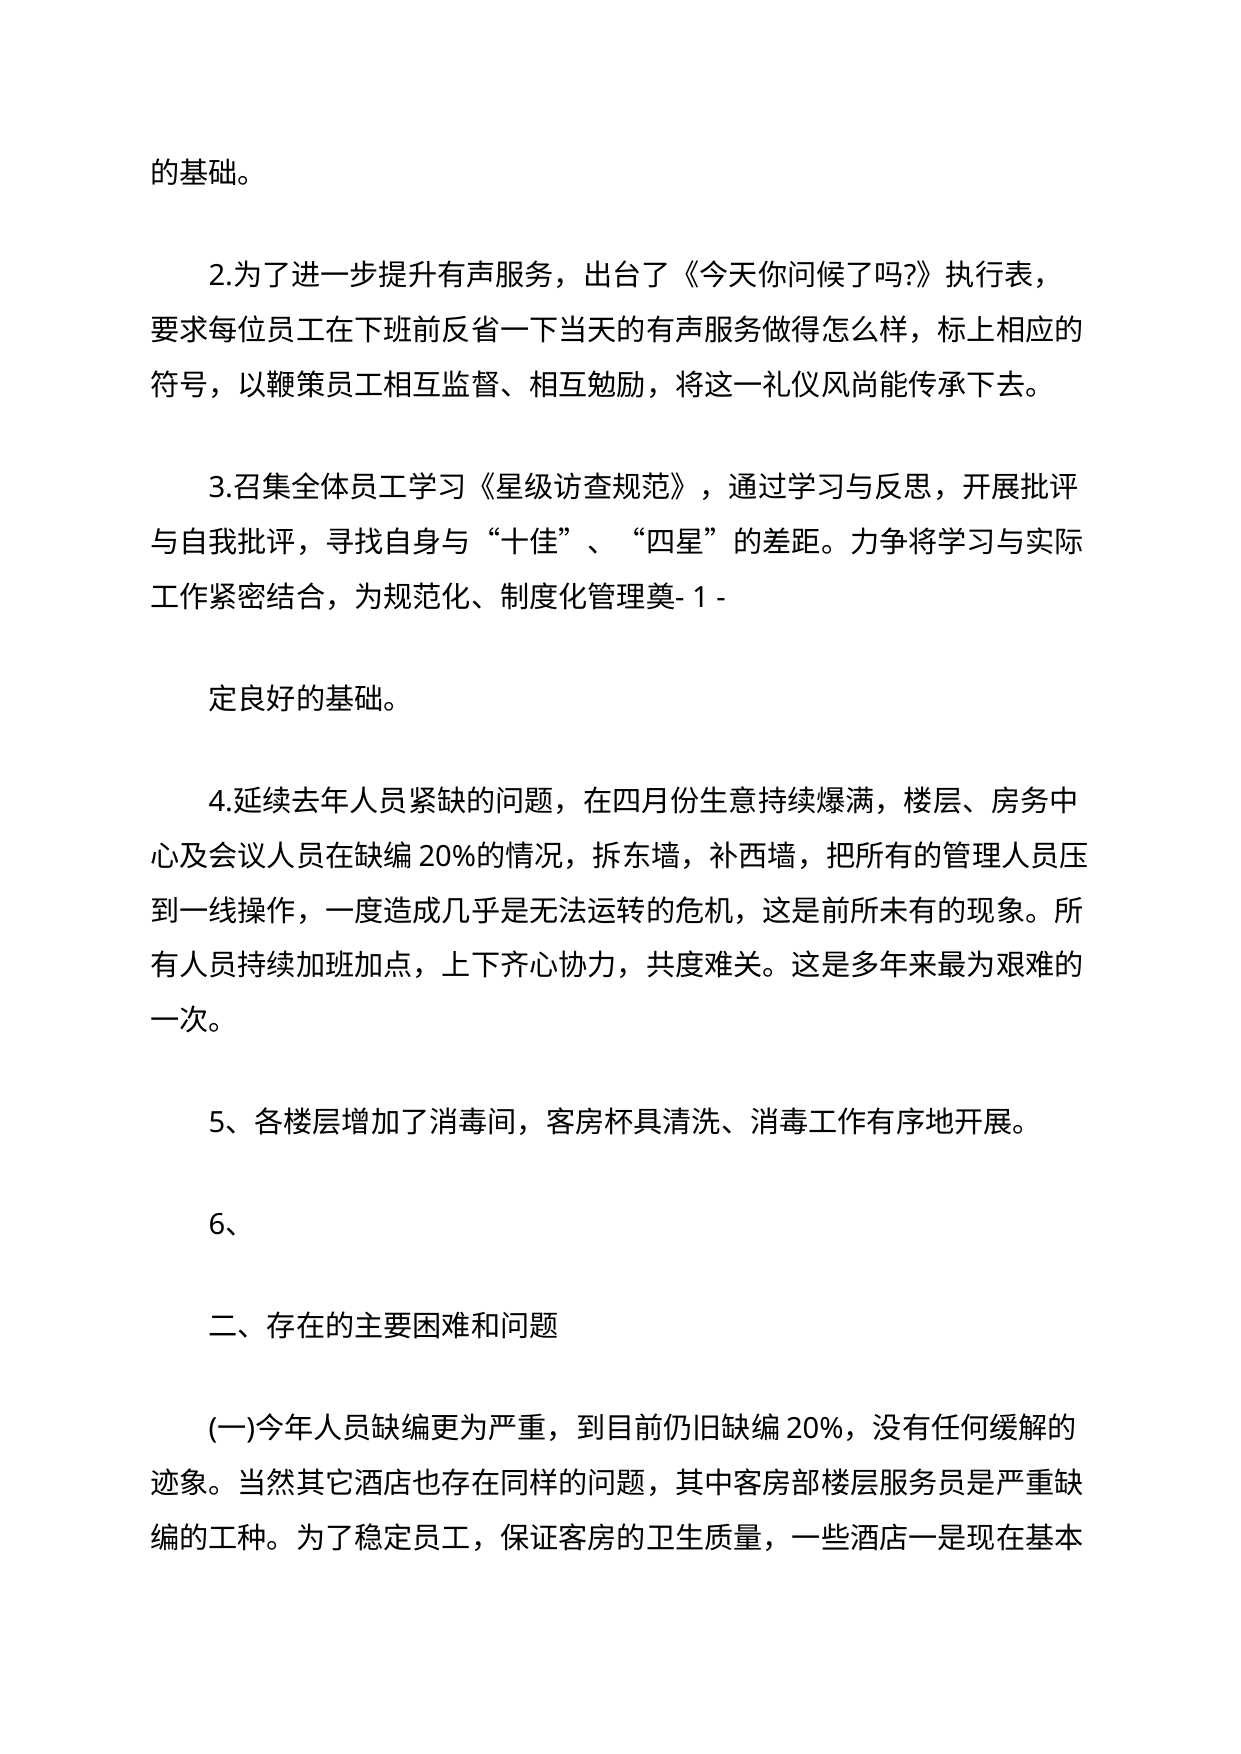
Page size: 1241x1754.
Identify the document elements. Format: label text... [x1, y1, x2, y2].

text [150, 150, 1090, 192]
text 5、各楼层增加了消毒间，客房杯具清洗、消毒工作有序地开展。 [150, 1099, 1090, 1141]
text 6、 [150, 1201, 1090, 1243]
text 定良好的基础。 [150, 675, 1090, 718]
text 3.召集全体员工学习《星级访查规范》，通过学习与反思，开展批评与自我批评，寻找自身与“十佳”、“四星”的差距。力争将学习与实际工作紧密结合，为规范化、制度化管理奠- 1 - [150, 463, 1090, 616]
text 二、存在的主要困难和问题 [150, 1303, 1090, 1345]
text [150, 1404, 1090, 1557]
text 4.延续去年人员紧缺的问题，在四月份生意持续爆满，楼层、房务中心及会议人员在缺编20%的情况，拆东墙，补西墙，把所有的管理人员压到一线操作，一度造成几乎是无法运转的危机，这是前所未有的现象。所有人员持续加班加点，上下齐心协力，共度难关。这是多年来最为艰难的一次。 [150, 777, 1090, 1039]
text 2.为了进一步提升有声服务，出台了《今天你问候了吗?》执行表，要求每位员工在下班前反省一下当天的有声服务做得怎么样，标上相应的符号，以鞭策员工相互监督、相互勉励，将这一礼仪风尚能传承下去。 [150, 252, 1090, 404]
